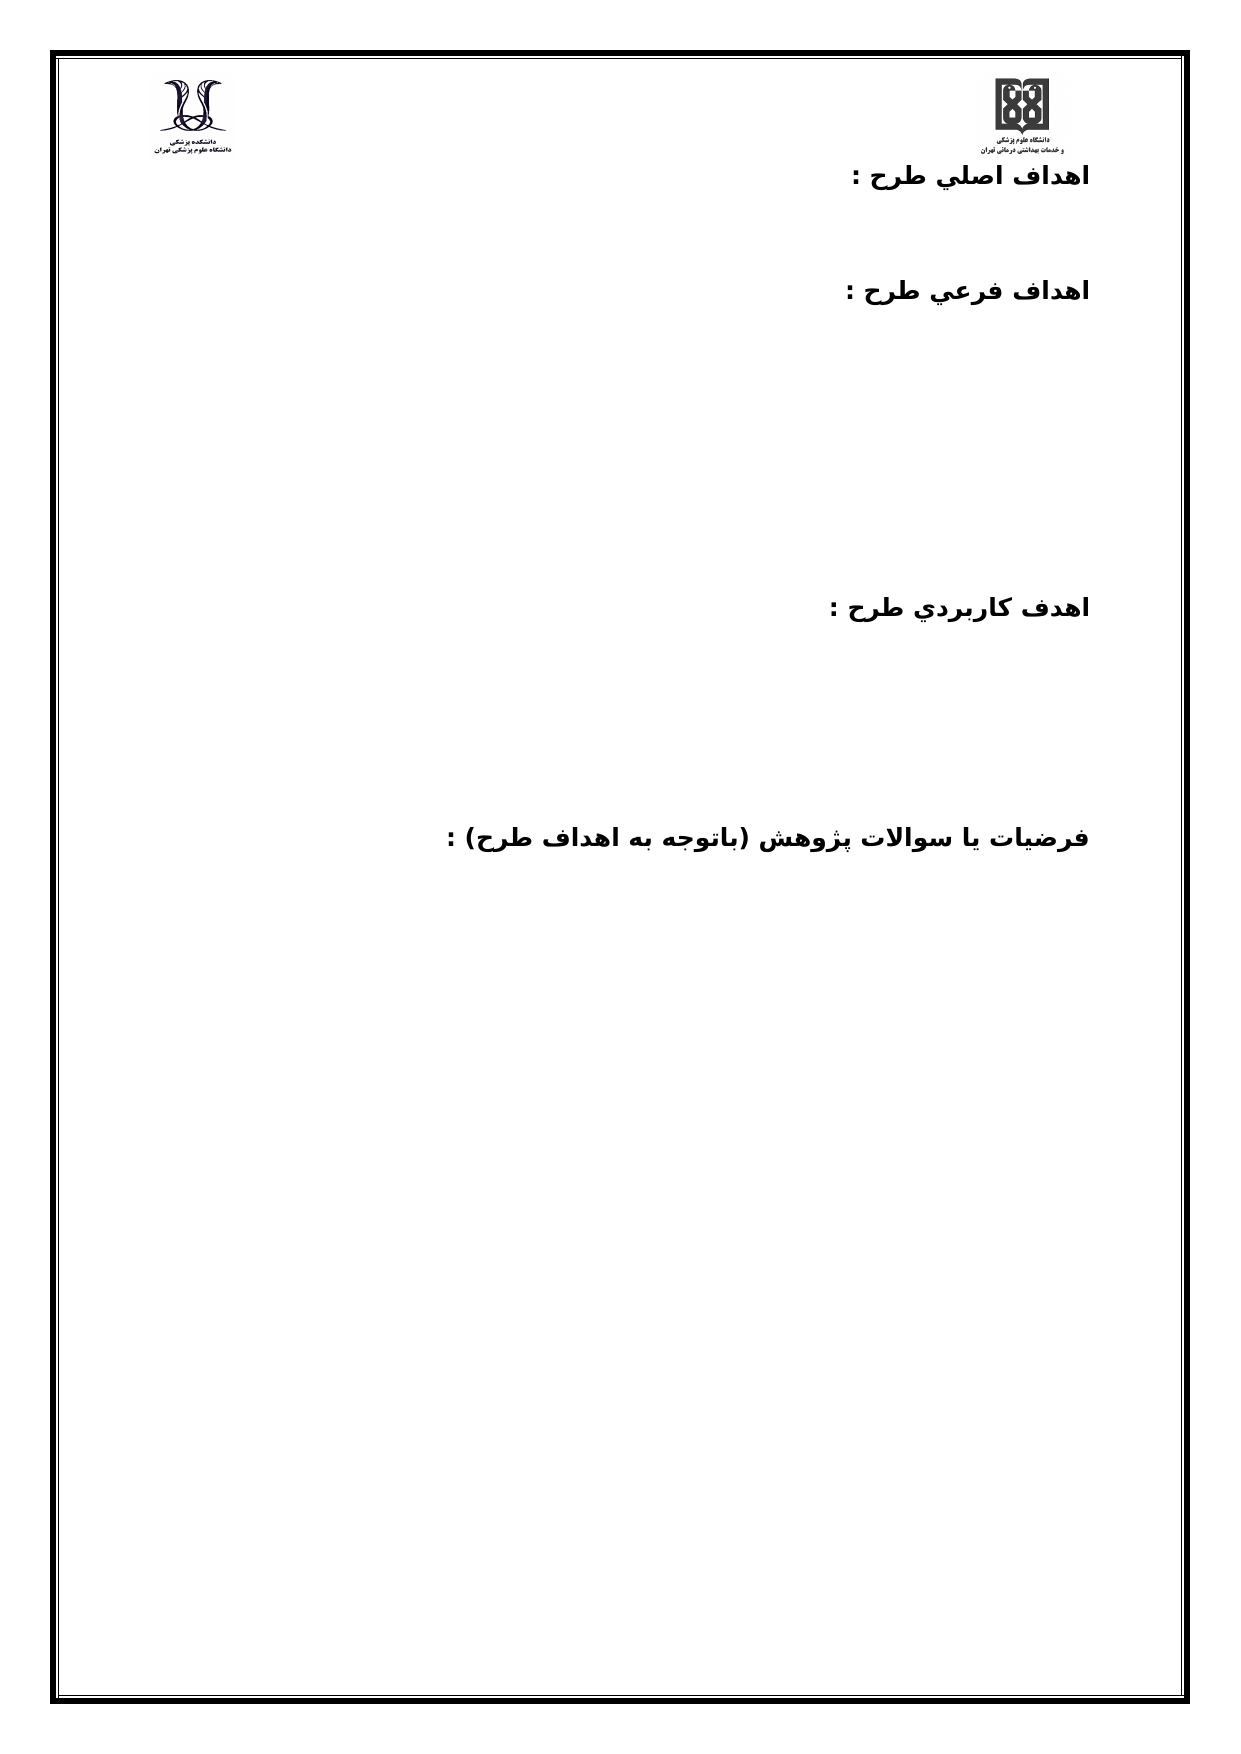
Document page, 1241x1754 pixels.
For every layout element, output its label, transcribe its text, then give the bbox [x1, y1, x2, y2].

picture [977, 73, 1070, 150]
text اهدف كاربردي طرح : [150, 593, 1090, 622]
text فرضيات يا سوالات پژوهش (باتوجه به اهداف طرح) : [150, 823, 1090, 853]
text اهداف اصلي طرح : [150, 150, 1090, 190]
text اهداف فرعي طرح : [150, 276, 1090, 306]
picture [150, 74, 234, 150]
